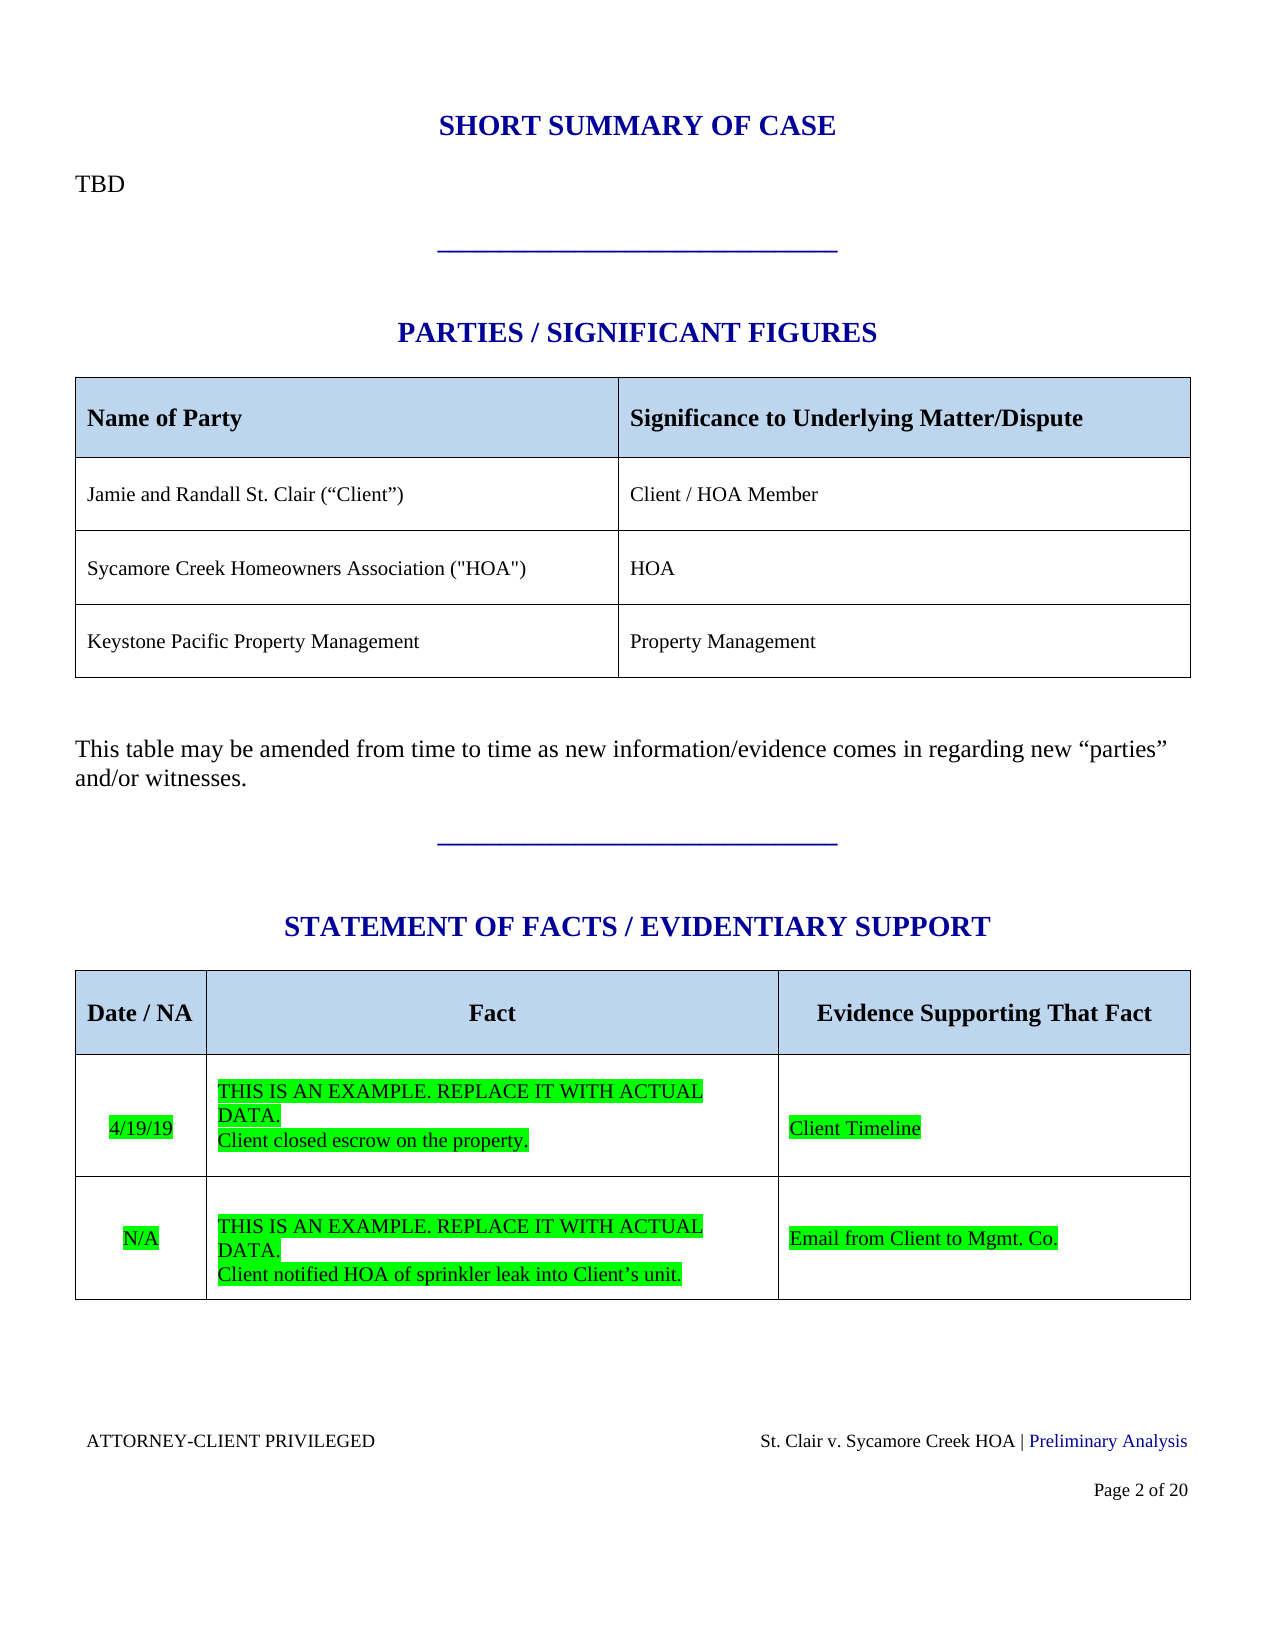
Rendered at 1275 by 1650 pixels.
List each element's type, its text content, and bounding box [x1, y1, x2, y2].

table_cell N/A [76, 1177, 206, 1299]
table_cell 4/19/19 [76, 1055, 206, 1176]
text This table may be amended from time to time as new information/evidence comes in regarding new “parties” and/or witnesses. [75, 734, 1200, 792]
subtitle Parties / Significant Figures [75, 282, 1200, 349]
table_cell Email from Client to Mgmt. Co. [779, 1177, 1190, 1299]
table_header Fact [207, 971, 778, 1054]
subtitle Statement of Facts / Evidentiary Support [75, 875, 1200, 942]
table_header Significance to Underlying Matter/Dispute [619, 378, 1190, 457]
table_header Evidence Supporting That Fact [779, 971, 1190, 1054]
table_cell THIS IS AN EXAMPLE. REPLACE IT WITH ACTUAL DATA. Client closed escrow on the property. [207, 1055, 778, 1176]
text ________________________________ [357, 819, 918, 848]
table_cell Keystone Pacific Property Management [76, 605, 618, 677]
table_cell Sycamore Creek Homeowners Association ("HOA") [76, 531, 618, 604]
table_header Name of Party [76, 378, 618, 457]
table_cell HOA [619, 531, 1190, 604]
table_cell Property Management [619, 605, 1190, 677]
text TBD [75, 169, 1200, 198]
table_cell Client / HOA Member [619, 458, 1190, 530]
table_header Date / NA [76, 971, 206, 1054]
table_cell Jamie and Randall St. Clair (“Client”) [76, 458, 618, 530]
table_cell Client Timeline [779, 1055, 1190, 1176]
table_cell THIS IS AN EXAMPLE. REPLACE IT WITH ACTUAL DATA. Client notified HOA of sprinkler leak into Client’s unit. [207, 1177, 778, 1299]
text ________________________________ [357, 226, 918, 254]
subtitle SHORT SUMMARY OF CASE [75, 75, 1200, 142]
